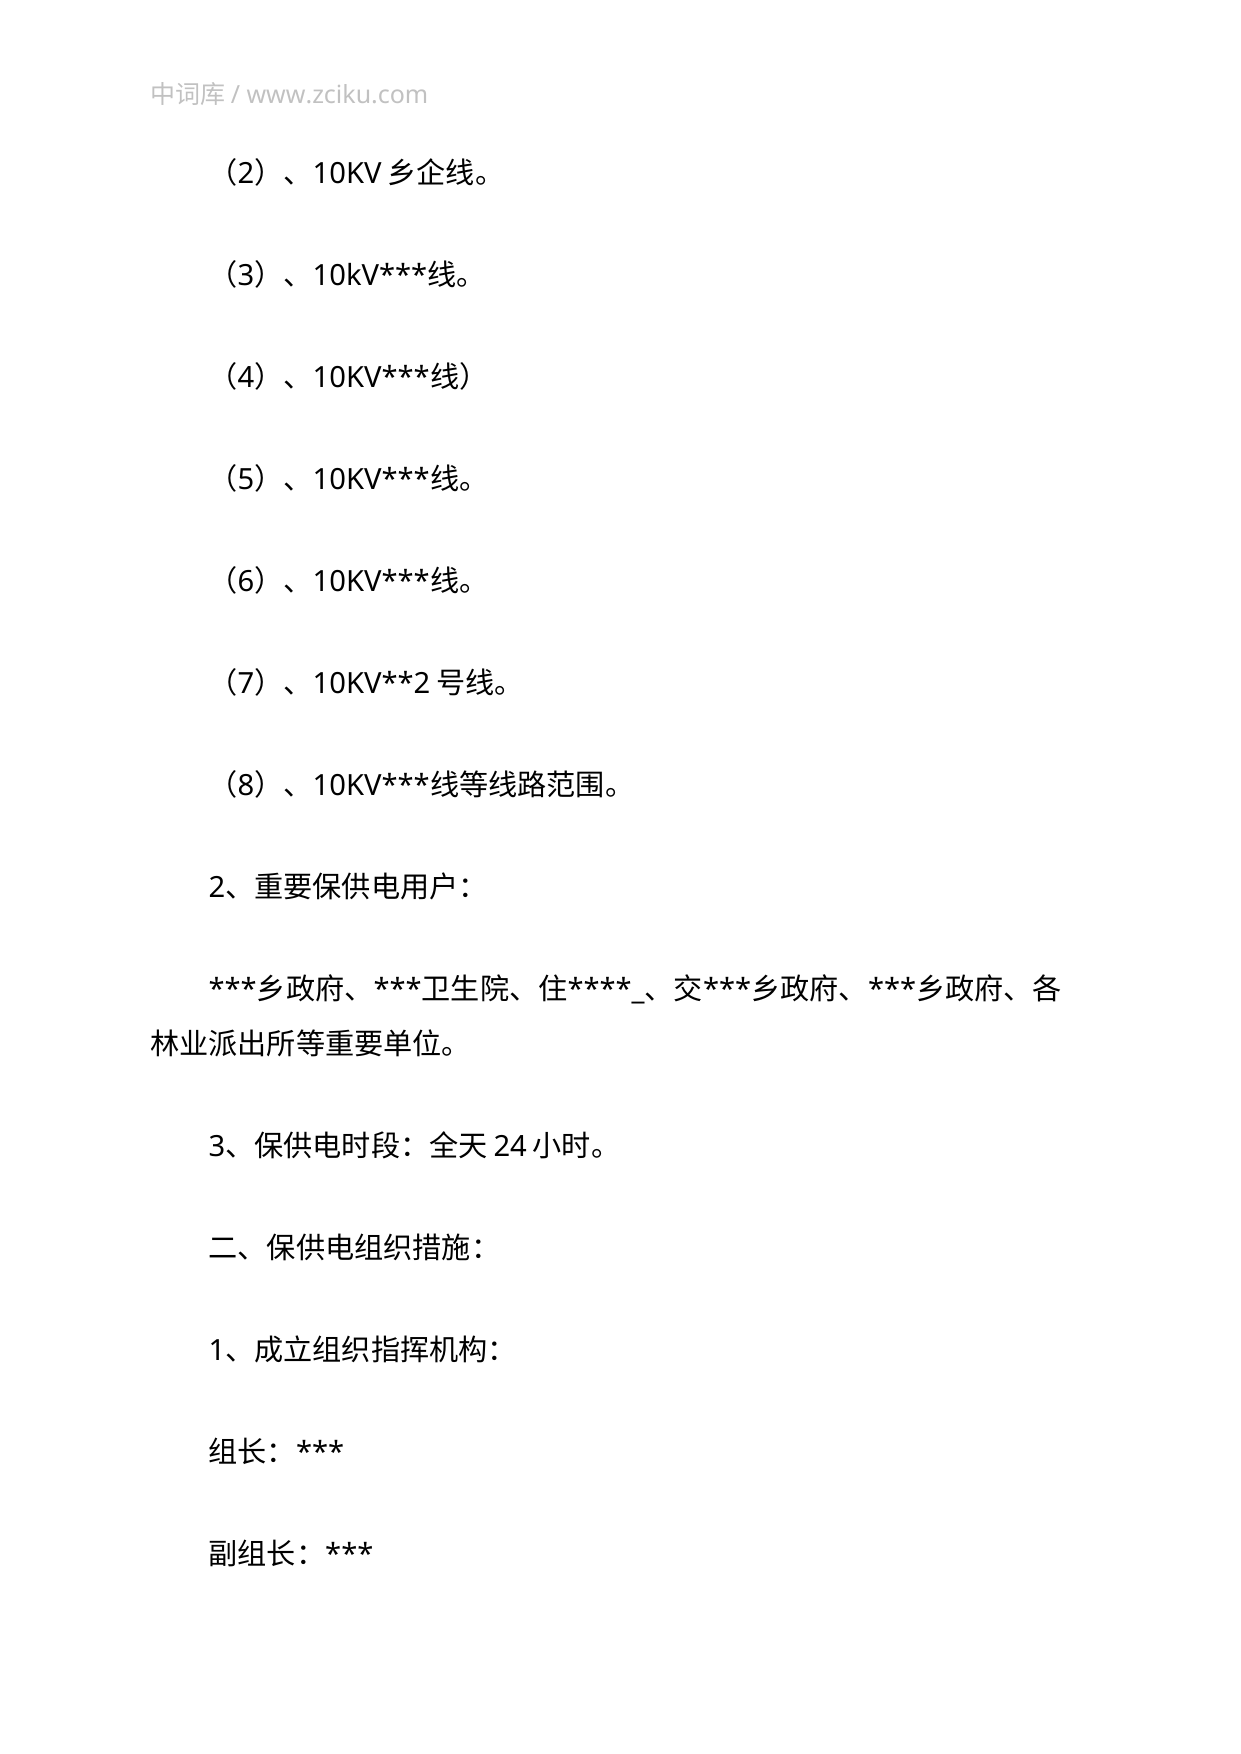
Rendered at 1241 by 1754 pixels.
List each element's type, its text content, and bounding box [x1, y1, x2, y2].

text （2）、10KV乡企线。 [150, 150, 1090, 192]
text （7）、10KV**2号线。 [150, 660, 1090, 702]
text 副组长：*** [150, 1530, 1090, 1573]
text （6）、10KV***线。 [150, 558, 1090, 600]
text （4）、10KV***线） [150, 354, 1090, 396]
text 组长：*** [150, 1428, 1090, 1471]
text （3）、10kV***线。 [150, 252, 1090, 294]
text （5）、10KV***线。 [150, 456, 1090, 498]
text 1、成立组织指挥机构： [150, 1326, 1090, 1369]
text ***乡政府、***卫生院、住****_、交***乡政府、***乡政府、各林业派出所等重要单位。 [150, 966, 1090, 1063]
text 3、保供电时段：全天24小时。 [150, 1123, 1090, 1165]
text （8）、10KV***线等线路范围。 [150, 762, 1090, 804]
text 2、重要保供电用户： [150, 864, 1090, 906]
text 二、保供电组织措施： [150, 1224, 1090, 1267]
